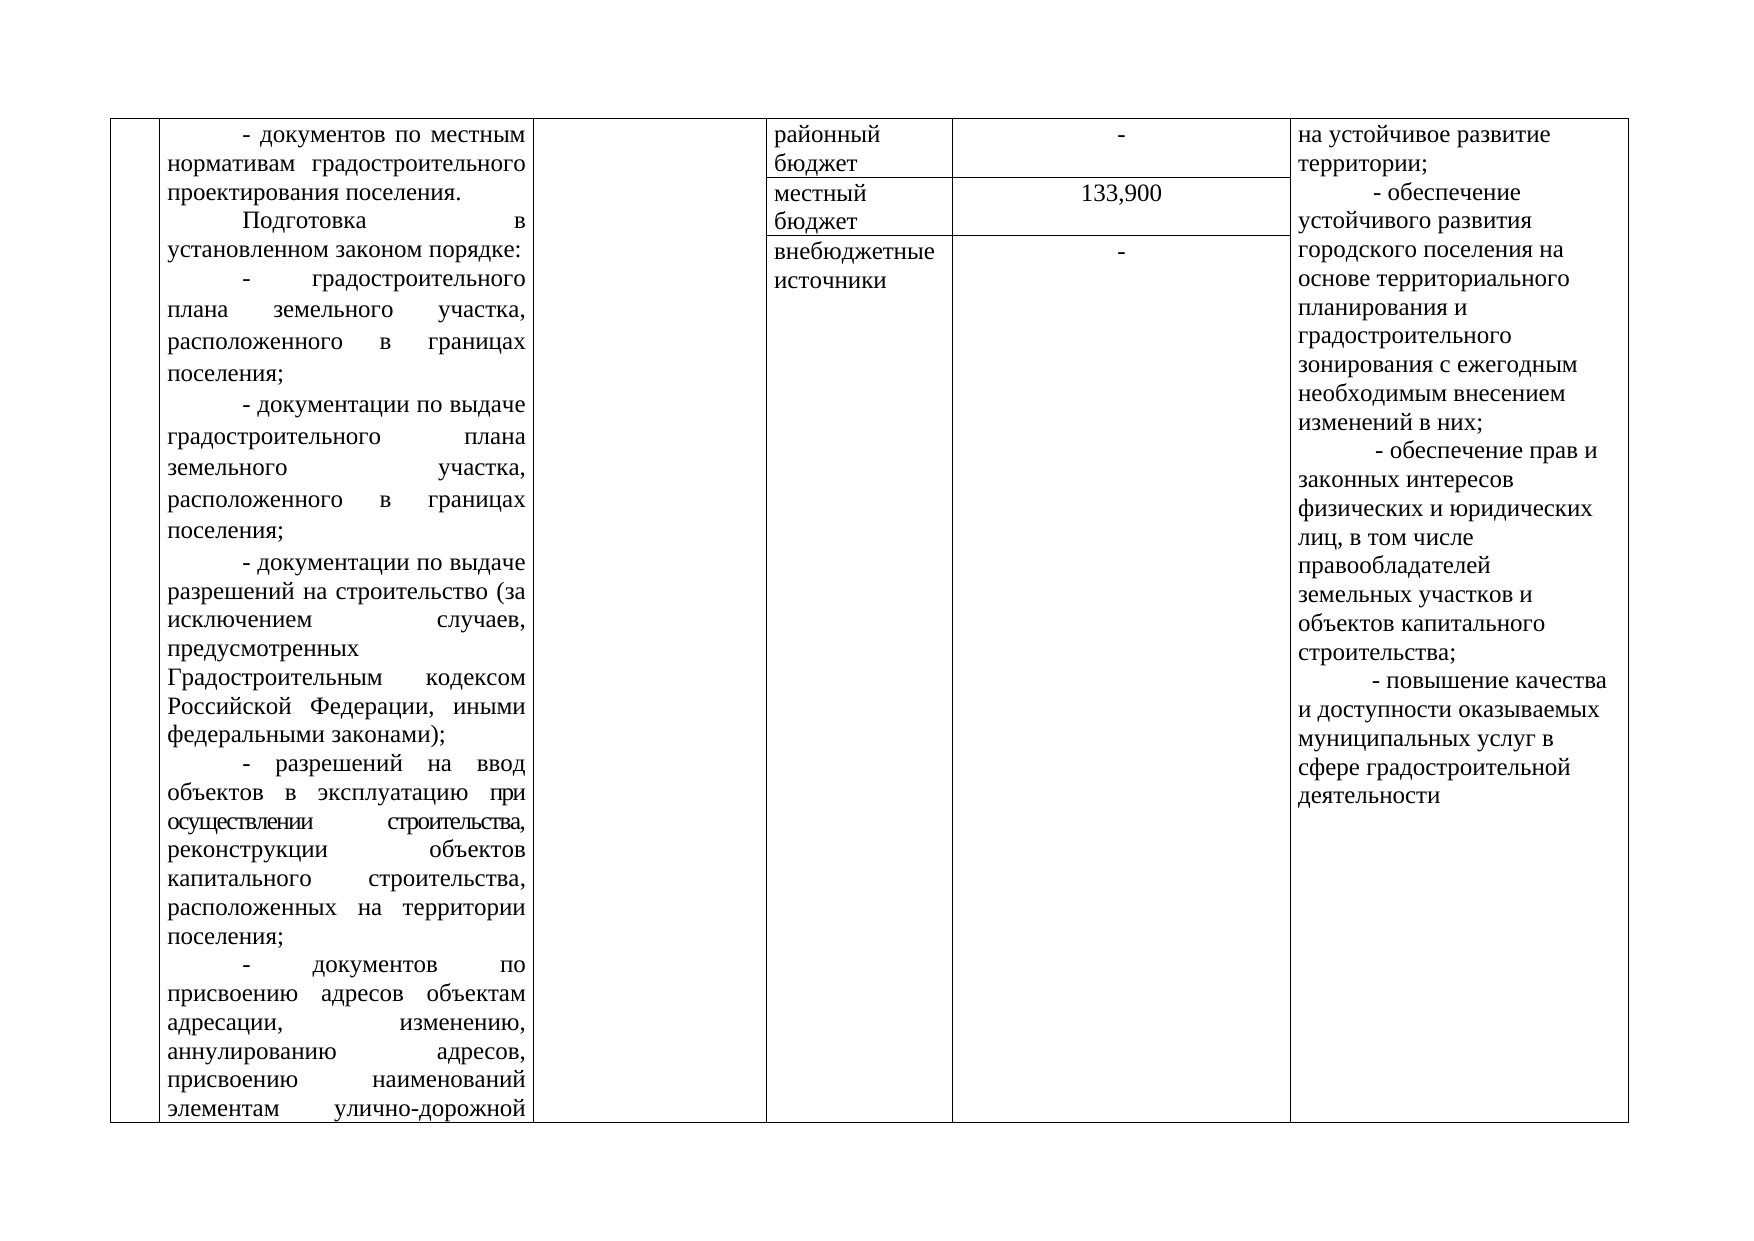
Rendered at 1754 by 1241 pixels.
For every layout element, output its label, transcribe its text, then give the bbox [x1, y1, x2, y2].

table_cell - [953, 236, 1290, 1122]
table_cell местный бюджет [767, 178, 952, 235]
table_cell районный бюджет [767, 119, 952, 177]
table_cell - [953, 119, 1290, 177]
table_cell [767, 236, 952, 1122]
table_cell 133,900 [953, 178, 1290, 235]
